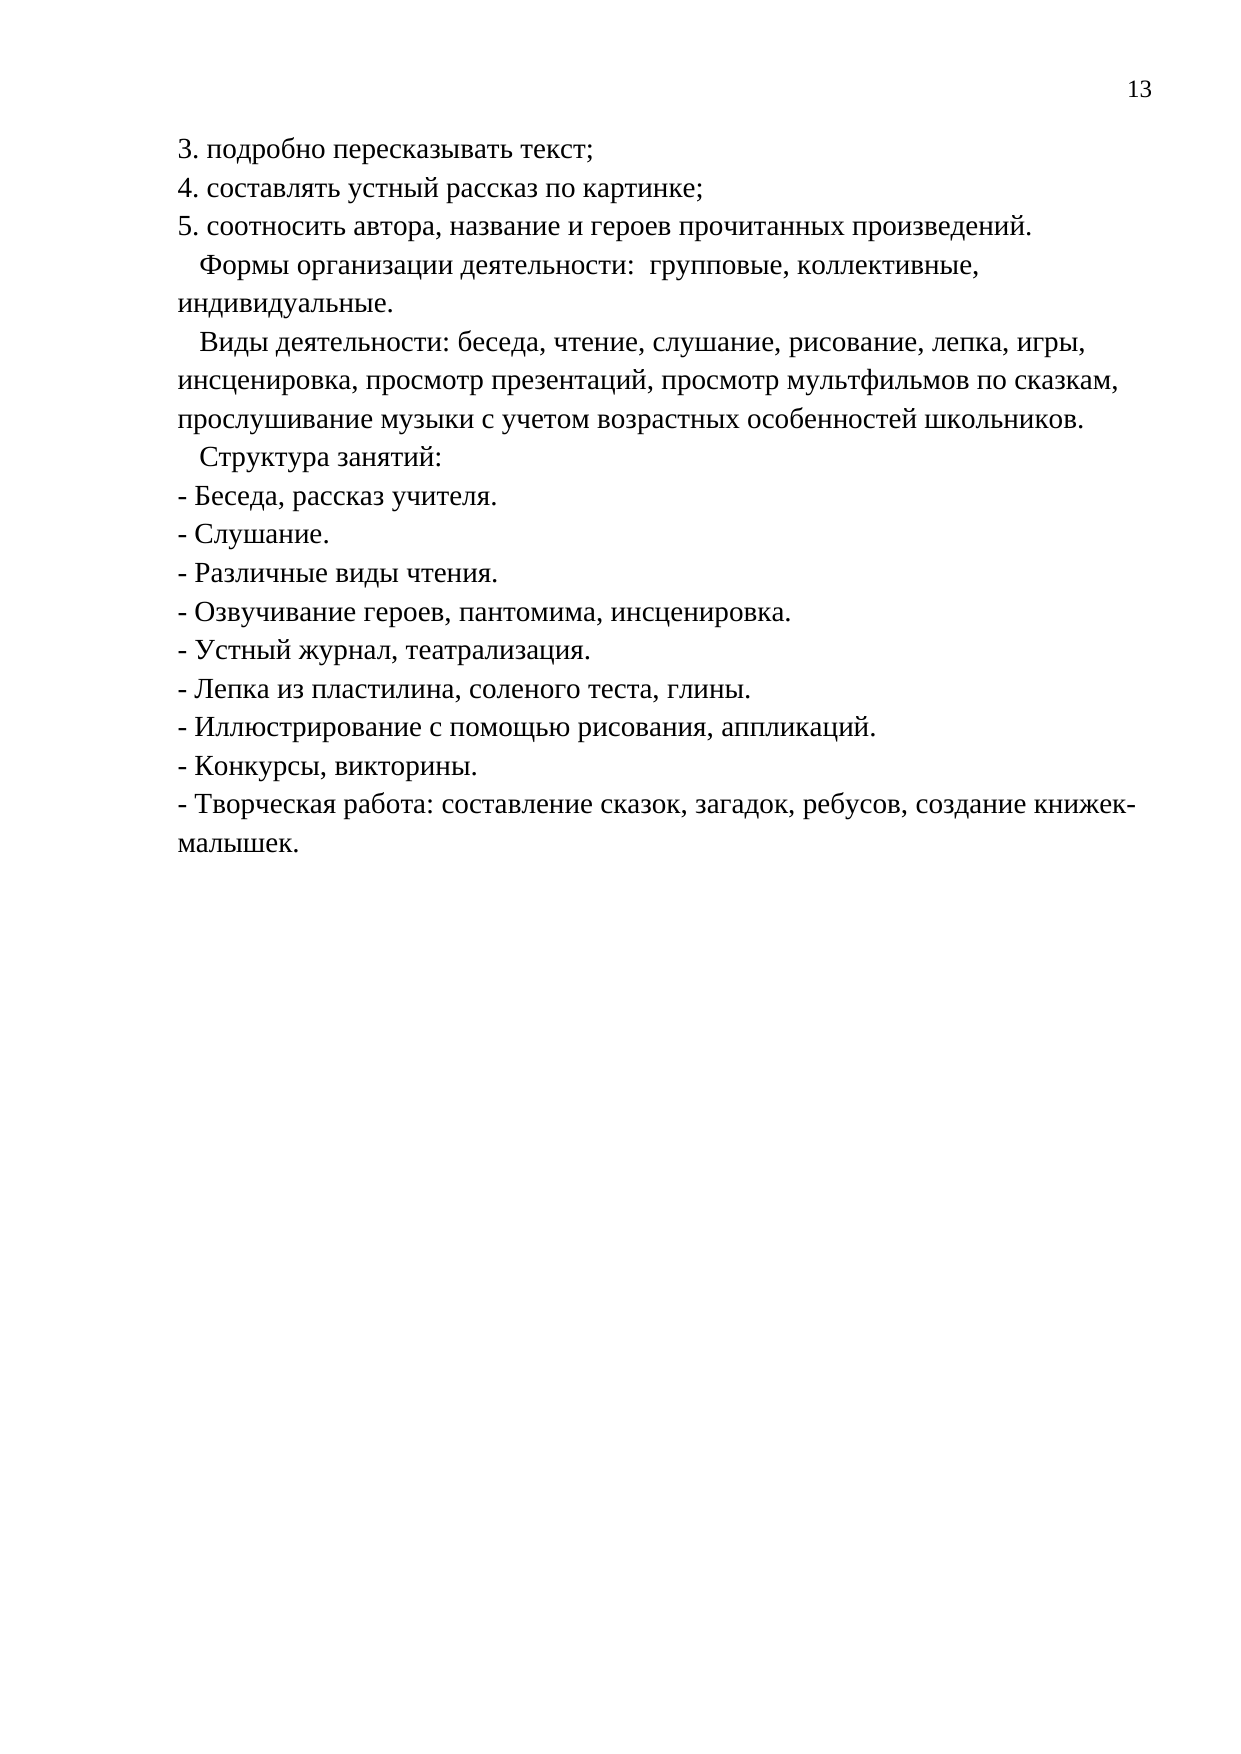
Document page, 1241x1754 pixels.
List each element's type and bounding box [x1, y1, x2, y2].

text [177, 131, 1152, 858]
